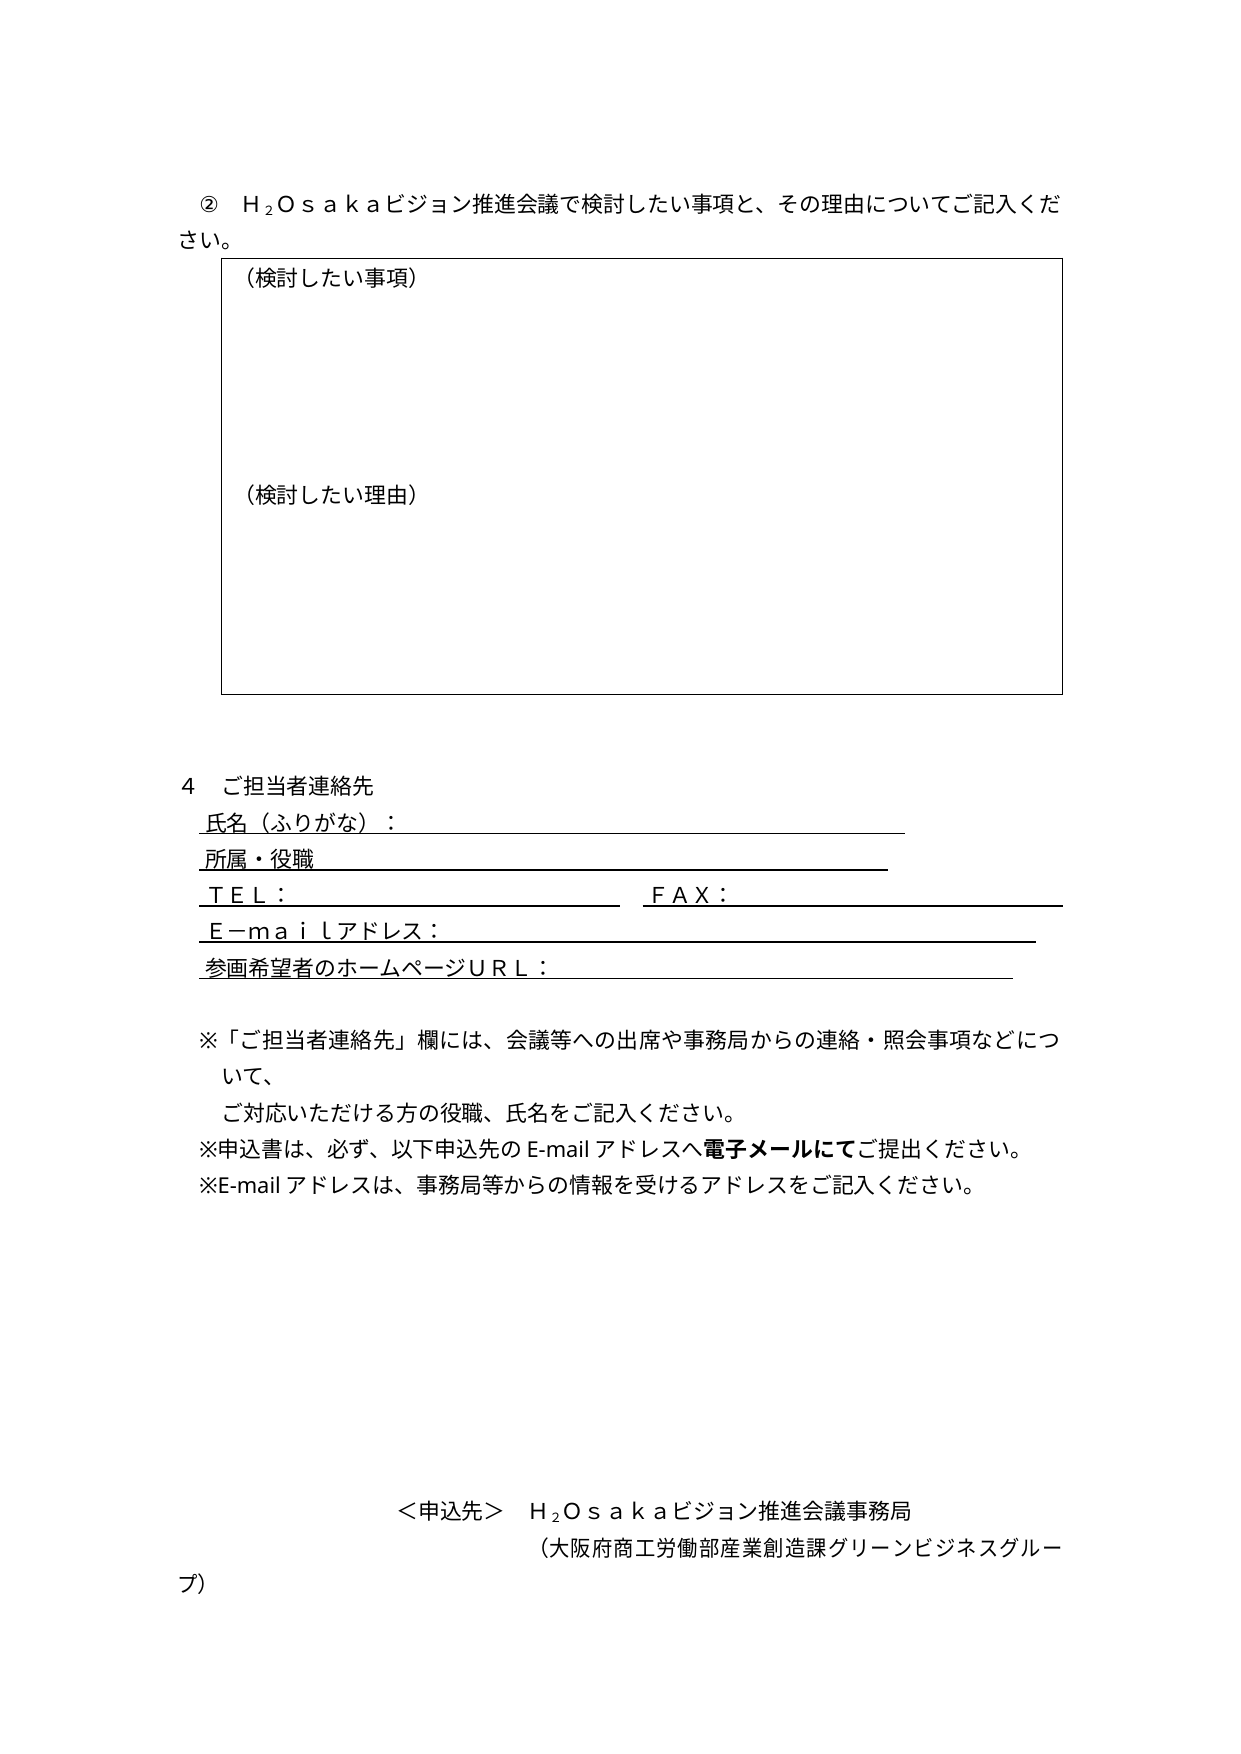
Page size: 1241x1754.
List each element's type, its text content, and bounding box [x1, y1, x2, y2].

text ４ ご担当者連絡先 [177, 767, 1063, 803]
text Ｅ－ｍａｉｌアドレス： [177, 912, 1063, 948]
text ※E-mailアドレスは、事務局等からの情報を受けるアドレスをご記入ください。 [177, 1166, 1063, 1202]
text ※申込書は、必ず、以下申込先のE-mailアドレスへ電子メールにてご提出ください。 [177, 1129, 1063, 1166]
text （大阪府商工労働部産業創造課グリーンビジネスグループ） [177, 1528, 1063, 1601]
text 参画希望者のホームページＵＲＬ： [177, 948, 1063, 984]
text 所属・役職 [177, 839, 1063, 876]
text ※「ご担当者連絡先」欄には、会議等への出席や事務局からの連絡・照会事項などについて、 [199, 1021, 1063, 1093]
table_header （検討したい事項） （検討したい理由） [222, 259, 1062, 693]
text ＴＥＬ： ＦＡＸ： [177, 876, 1063, 912]
text 氏名（ふりがな）： [177, 803, 1063, 839]
text ② Ｈ２Ｏｓａｋａビジョン推進会議で検討したい事項と、その理由についてご記入ください。 [177, 185, 1063, 257]
text ご対応いただける方の役職、氏名をご記入ください。 [221, 1093, 1063, 1129]
text ＜申込先＞ Ｈ２Ｏｓａｋａビジョン推進会議事務局 [177, 1492, 1063, 1528]
